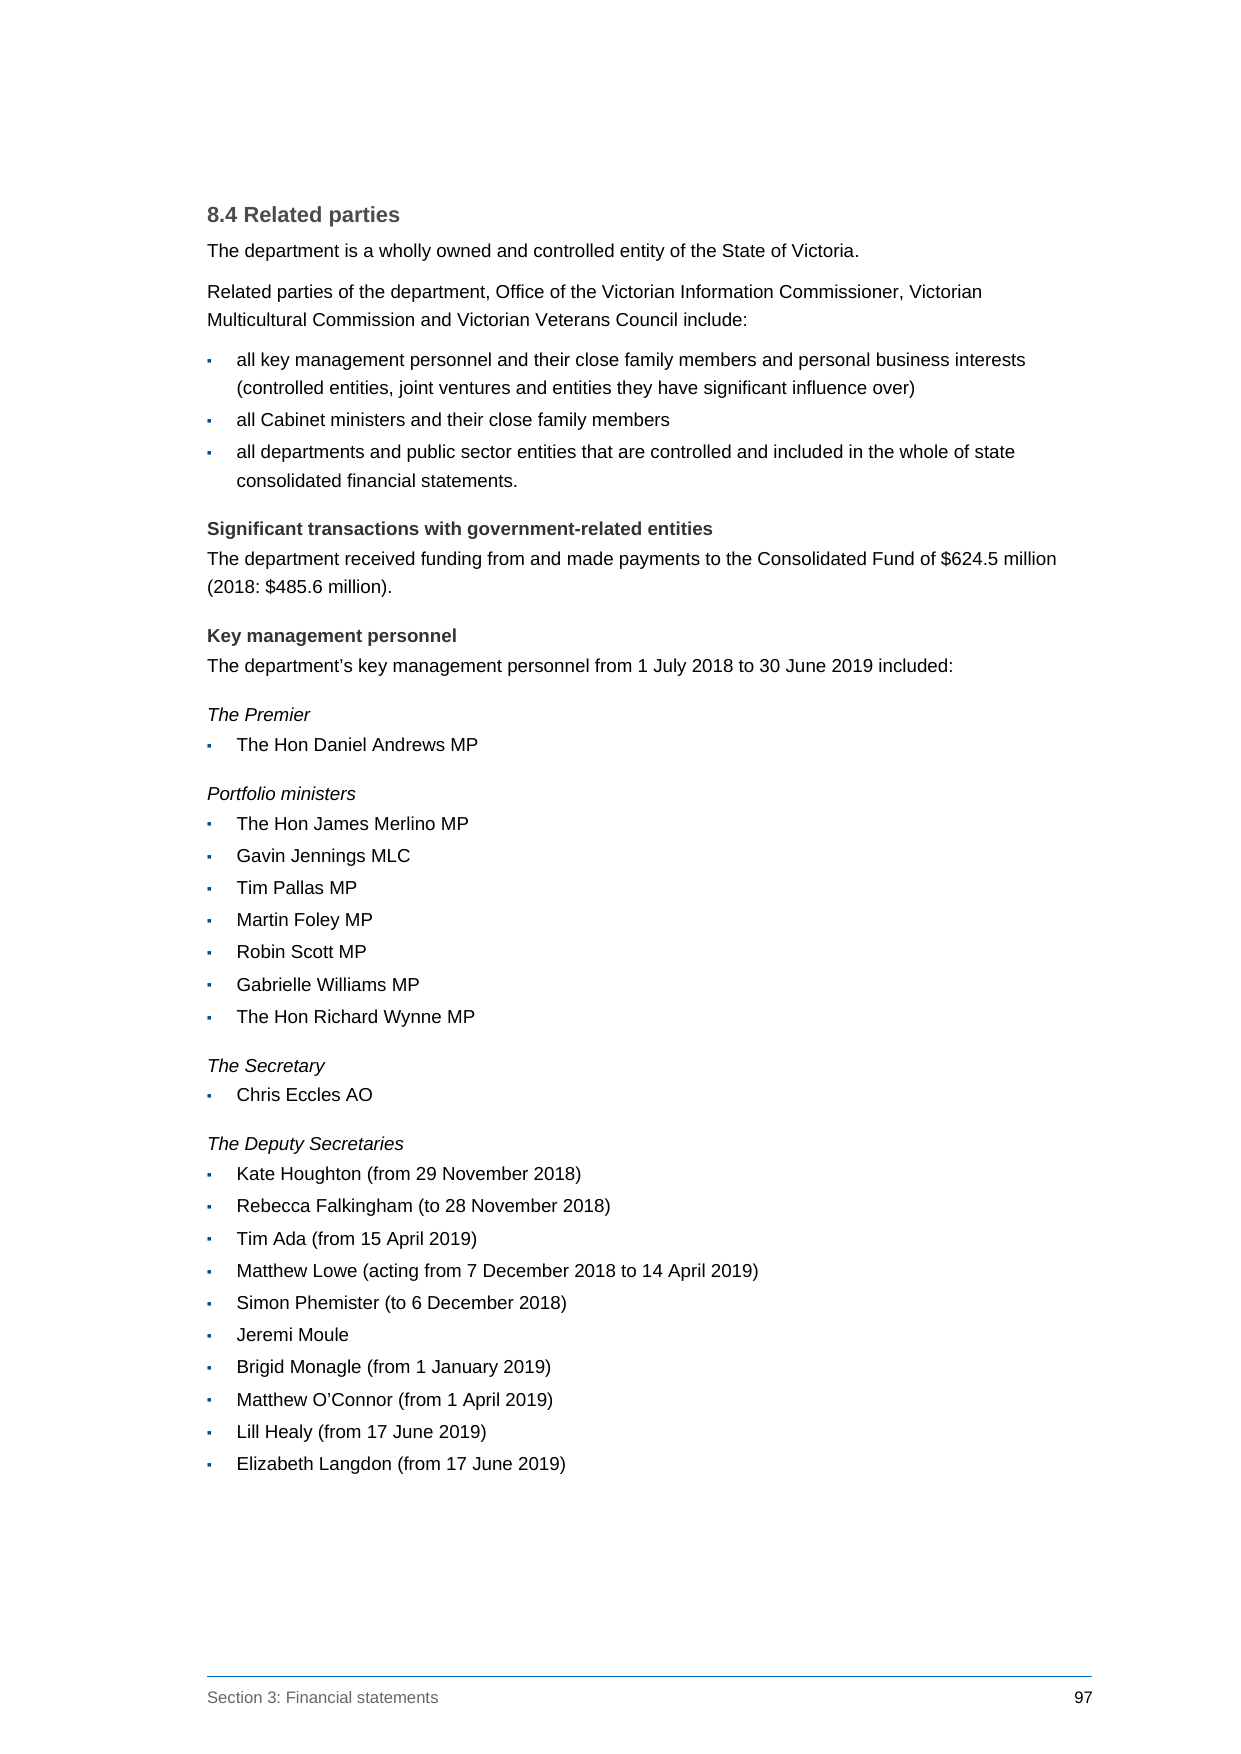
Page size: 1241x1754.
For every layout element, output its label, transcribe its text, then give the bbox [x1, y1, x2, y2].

text Gabrielle Williams MP [207, 973, 1092, 995]
subtitle Key management personnel [207, 625, 1092, 647]
text Simon Phemister (to 6 December 2018) [207, 1292, 1092, 1313]
text Robin Scott MP [207, 941, 1092, 963]
text Kate Houghton (from 29 November 2018) [207, 1163, 1092, 1184]
list all departments and public sector entities that are controlled and included in the whole of state consolidated financial statements. [207, 441, 1092, 491]
text Matthew Lowe (acting from 7 December 2018 to 14 April 2019) [207, 1259, 1092, 1281]
text Matthew O’Connor (from 1 April 2019) [207, 1388, 1092, 1410]
text Martin Foley MP [207, 909, 1092, 931]
text The Hon Richard Wynne MP [207, 1006, 1092, 1027]
subtitle Significant transactions with government-related entities [207, 518, 1092, 540]
text The Hon Daniel Andrews MP [207, 734, 1092, 755]
text Related parties of the department, Office of the Victorian Information Commissioner, Victorian Multicultural Commission and Victorian Veterans Council include: [207, 280, 1092, 330]
subtitle Portfolio ministers [207, 782, 1092, 804]
list all Cabinet ministers and their close family members [207, 409, 1092, 431]
text Jeremi Moule [207, 1324, 1092, 1346]
subtitle The Deputy Secretaries [207, 1133, 1092, 1155]
text The department is a wholly owned and controlled entity of the State of Victoria. [207, 240, 1092, 261]
list all key management personnel and their close family members and personal business interests (controlled entities, joint ventures and entities they have significant influence over) [207, 349, 1092, 398]
text The Hon James Merlino MP [207, 812, 1092, 834]
text The department’s key management personnel from 1 July 2018 to 30 June 2019 included: [207, 655, 1092, 676]
subtitle The Premier [207, 704, 1092, 725]
text Brigid Monagle (from 1 January 2019) [207, 1356, 1092, 1378]
text Chris Eccles AO [207, 1084, 1092, 1106]
text Gavin Jennings MLC [207, 844, 1092, 866]
text Rebecca Falkingham (to 28 November 2018) [207, 1195, 1092, 1217]
text Tim Ada (from 15 April 2019) [207, 1227, 1092, 1249]
text Elizabeth Langdon (from 17 June 2019) [207, 1453, 1092, 1474]
subtitle The Secretary [207, 1054, 1092, 1076]
text Lill Healy (from 17 June 2019) [207, 1421, 1092, 1442]
text The department received funding from and made payments to the Consolidated Fund of $624.5 million (2018: $485.6 million). [207, 548, 1092, 598]
subtitle 8.4 Related parties [207, 202, 1092, 227]
text Tim Pallas MP [207, 877, 1092, 898]
